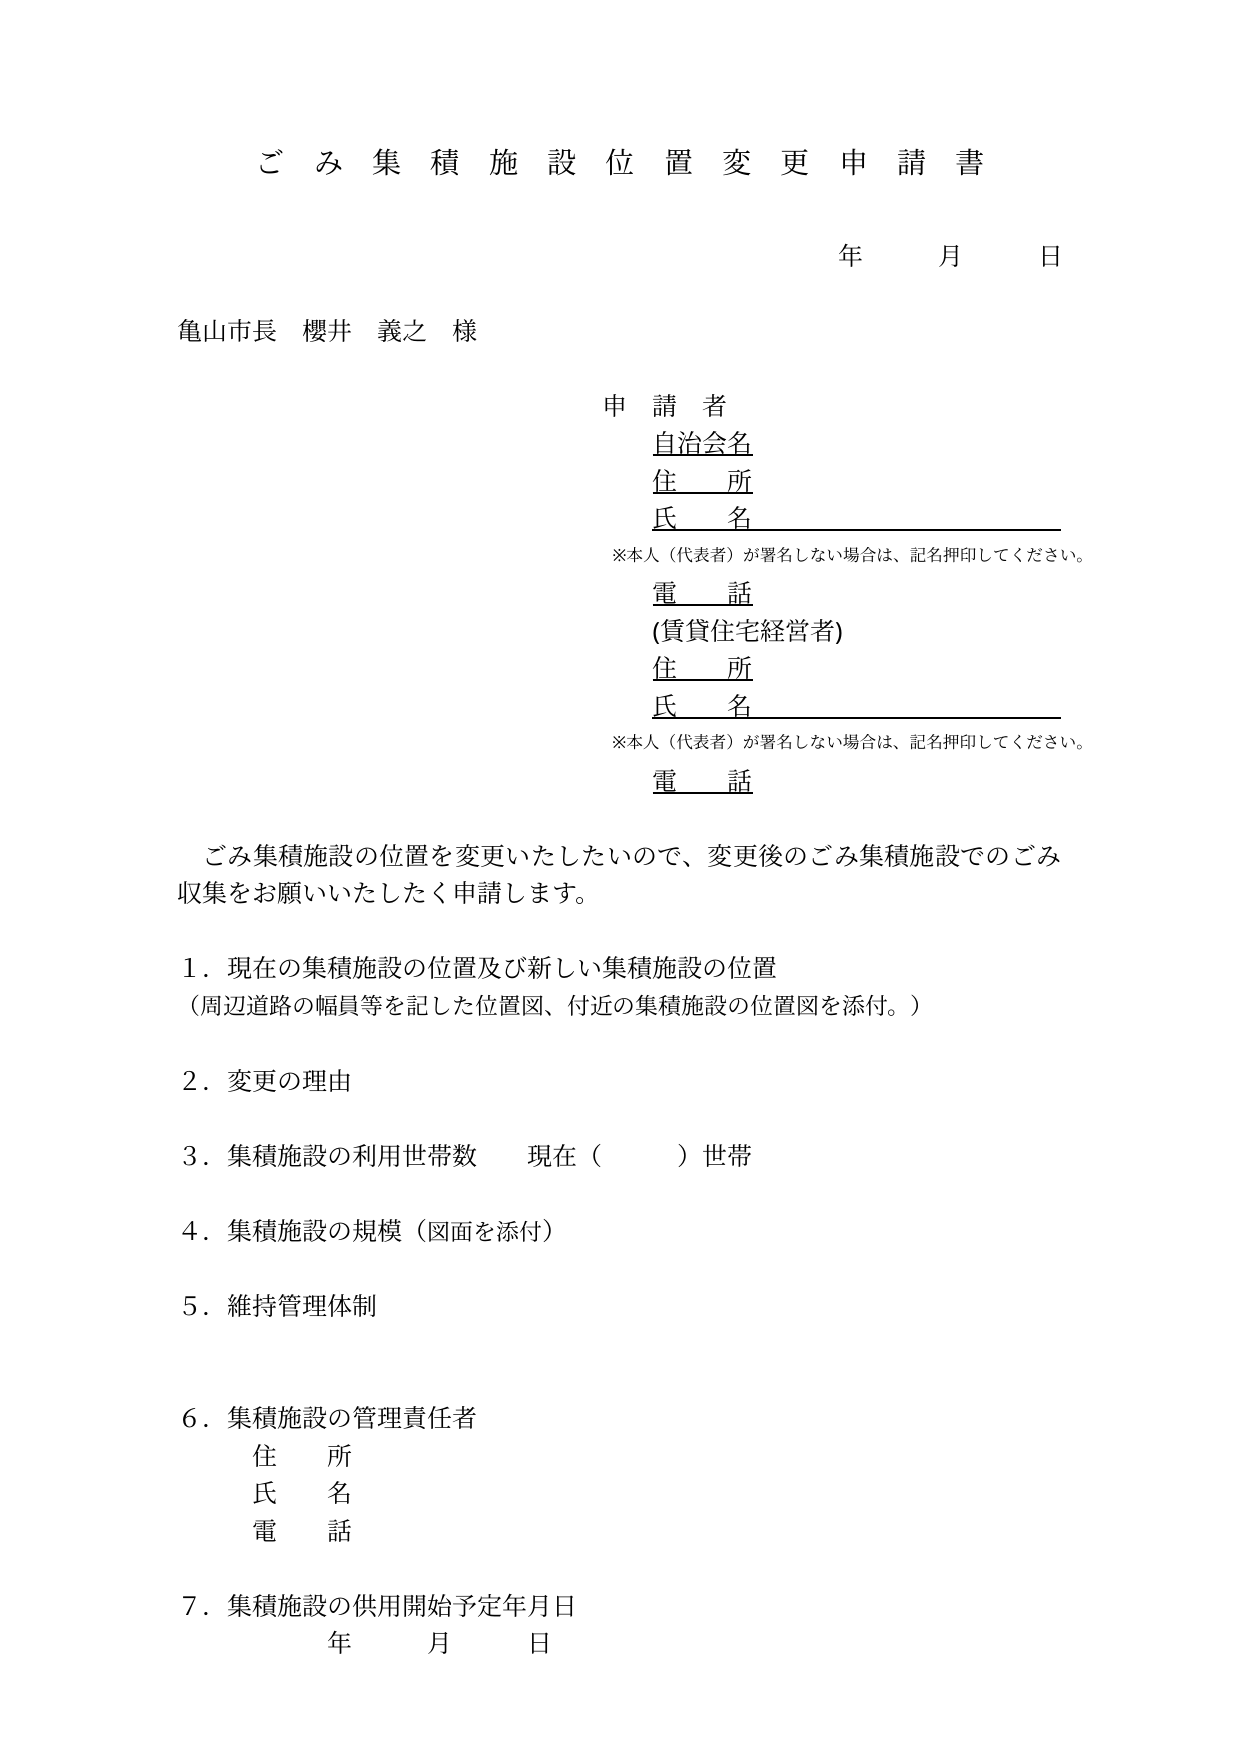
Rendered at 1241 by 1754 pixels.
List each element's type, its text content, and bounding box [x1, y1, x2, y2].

text (賃貸住宅経営者) [177, 610, 1063, 648]
text 自治会名 [177, 423, 1063, 460]
text 年 月 日 [177, 235, 1063, 273]
text 住 所 [177, 648, 1063, 685]
text （周辺道路の幅員等を記した位置図、付近の集積施設の位置図を添付。） [177, 985, 1063, 1023]
text ※本人（代表者）が署名しない場合は、記名押印してください。 [177, 535, 1093, 573]
text 電 話 [177, 573, 1063, 610]
text 氏 名 [177, 1473, 1063, 1510]
text 電 話 [177, 1510, 1063, 1548]
text １．現在の集積施設の位置及び新しい集積施設の位置 [177, 948, 1063, 985]
text ４．集積施設の規模（図面を添付） [177, 1210, 1063, 1248]
text ３．集積施設の利用世帯数 現在（ ）世帯 [177, 1135, 1063, 1173]
text 住 所 [177, 460, 1063, 498]
text 年 月 日 [177, 1623, 1063, 1660]
text 電 話 [177, 760, 1063, 798]
text 亀山市長 櫻井 義之 様 [177, 310, 1063, 348]
text ご み 集 積 施 設 位 置 変 更 申 請 書 [177, 123, 1063, 198]
text ごみ集積施設の位置を変更いたしたいので、変更後のごみ集積施設でのごみ収集をお願いいたしたく申請します。 [177, 835, 1063, 910]
text 申 請 者 [177, 385, 1063, 423]
text ２．変更の理由 [177, 1060, 1063, 1098]
text ７．集積施設の供用開始予定年月日 [177, 1585, 1063, 1623]
text ６．集積施設の管理責任者 [177, 1398, 1063, 1435]
text 住 所 [177, 1435, 1063, 1473]
text 氏 名 [177, 685, 1063, 723]
text ５．維持管理体制 [177, 1285, 1063, 1323]
text 氏 名 [177, 498, 1063, 535]
text ※本人（代表者）が署名しない場合は、記名押印してください。 [177, 723, 1092, 760]
